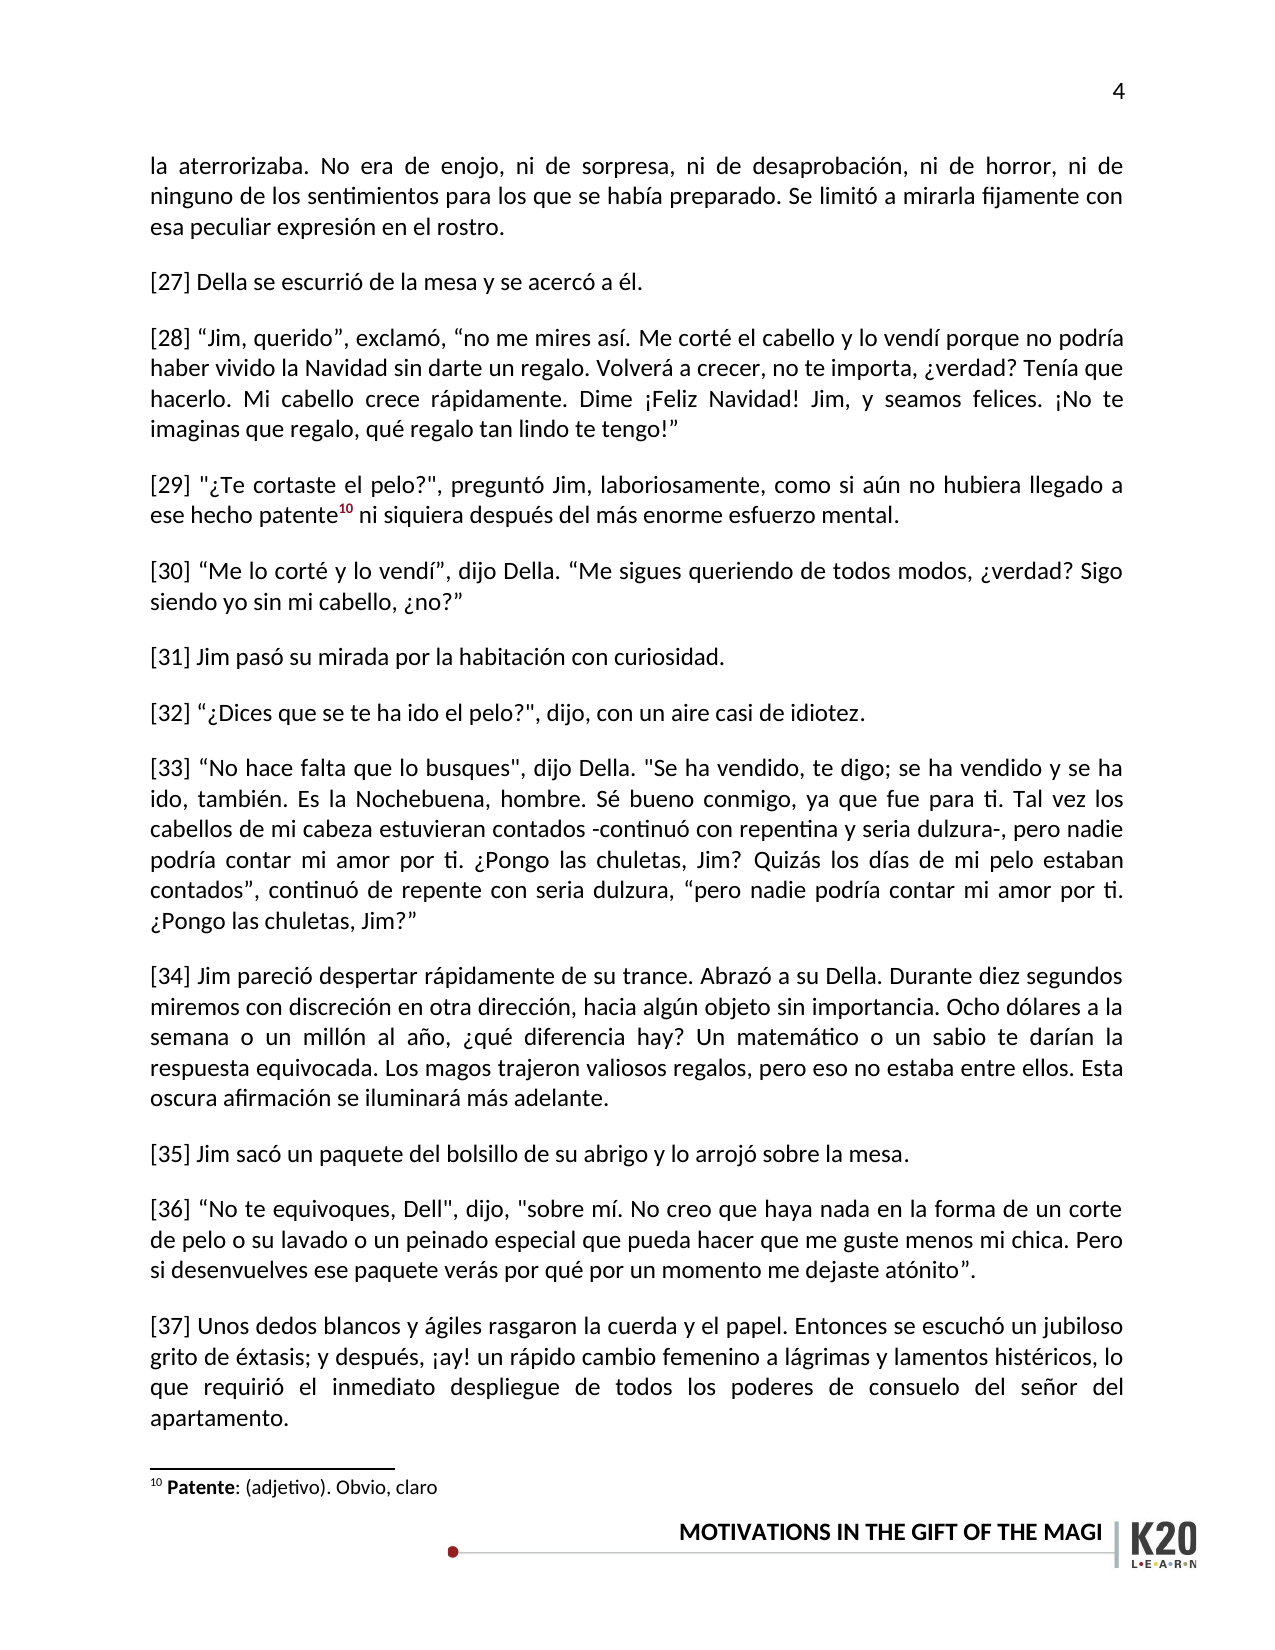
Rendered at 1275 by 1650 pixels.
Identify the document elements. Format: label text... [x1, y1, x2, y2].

text [31] Jim pasó su mirada por la habitación con curiosidad. [150, 641, 1125, 672]
text [34] Jim pareció despertar rápidamente de su trance. Abrazó a su Della. Durante diez segundos miremos con discreción en otra dirección, hacia algún objeto sin importancia. Ocho dólares a la semana o un millón al año, ¿qué diferencia hay? Un matemático o un sabio te darían la respuesta equivocada. Los magos trajeron valiosos regalos, pero eso no estaba entre ellos. Esta oscura afirmación se iluminará más adelante. [150, 960, 1125, 1113]
text [35] Jim sacó un paquete del bolsillo de su abrigo y lo arrojó sobre la mesa. [150, 1138, 1125, 1168]
text [36] “No te equivoques, Dell", dijo, "sobre mí. No creo que haya nada en la forma de un corte de pelo o su lavado o un peinado especial que pueda hacer que me guste menos mi chica. Pero si desenvuelves ese paquete verás por qué por un momento me dejaste atónito”. [150, 1193, 1125, 1285]
text [30] “Me lo corté y lo vendí”, dijo Della. “Me sigues queriendo de todos modos, ¿verdad? Sigo siendo yo sin mi cabello, ¿no?” [150, 555, 1125, 616]
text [150, 150, 1125, 242]
text [37] Unos dedos blancos y ágiles rasgaron la cuerda y el papel. Entonces se escuchó un jubiloso grito de éxtasis; y después, ¡ay! un rápido cambio femenino a lágrimas y lamentos histéricos, lo que requirió el inmediato despliegue de todos los poderes de consuelo del señor del apartamento. [150, 1310, 1125, 1432]
text [32] “¿Dices que se te ha ido el pelo?", dijo, con un aire casi de idiotez. [150, 697, 1125, 727]
picture [447, 1518, 1197, 1571]
text [33] “No hace falta que lo busques", dijo Della. "Se ha vendido, te digo; se ha vendido y se ha ido, también. Es la Nochebuena, hombre. Sé bueno conmigo, ya que fue para ti. Tal vez los cabellos de mi cabeza estuvieran contados -continuó con repentina y seria dulzura-, pero nadie podría contar mi amor por ti. ¿Pongo las chuletas, Jim? Quizás los días de mi pelo estaban contados”, continuó de repente con seria dulzura, “pero nadie podría contar mi amor por ti. ¿Pongo las chuletas, Jim?” [150, 752, 1125, 935]
text [29] "¿Te cortaste el pelo?", preguntó Jim, laboriosamente, como si aún no hubiera llegado a ese hecho patente ni siquiera después del más enorme esfuerzo mental. [150, 469, 1125, 530]
text [27] Della se escurrió de la mesa y se acercó a él. [150, 267, 1125, 297]
text [28] “Jim, querido”, exclamó, “no me mires así. Me corté el cabello y lo vendí porque no podría haber vivido la Navidad sin darte un regalo. Volverá a crecer, no te importa, ¿verdad? Tenía que hacerlo. Mi cabello crece rápidamente. Dime ¡Feliz Navidad! Jim, y seamos felices. ¡No te imaginas que regalo, qué regalo tan lindo te tengo!” [150, 322, 1125, 444]
